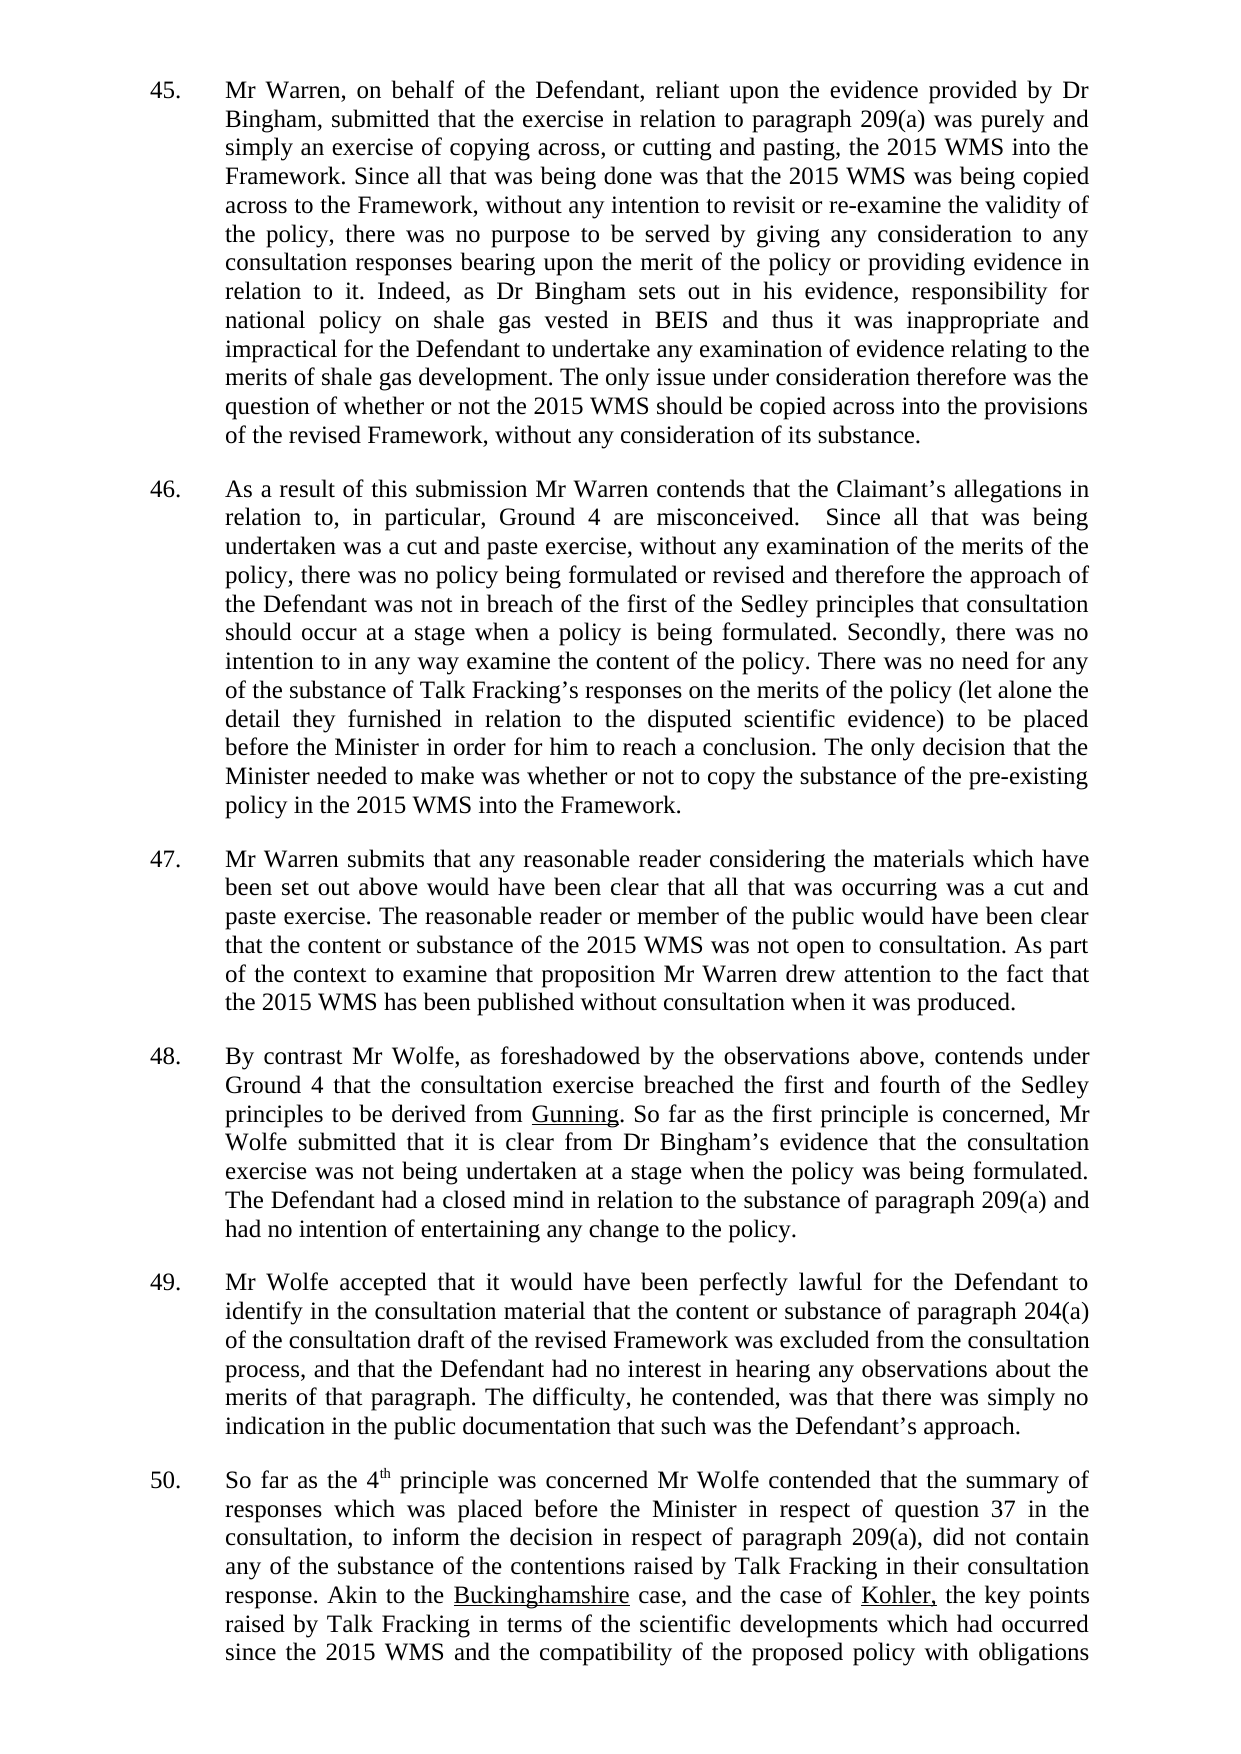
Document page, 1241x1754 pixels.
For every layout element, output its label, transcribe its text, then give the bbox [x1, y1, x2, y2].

list By contrast Mr Wolfe, as foreshadowed by the observations above, contends under Ground 4 that the consultation exercise breached the first and fourth of the Sedley principles to be derived from Gunning. So far as the first principle is concerned, Mr Wolfe submitted that it is clear from Dr Bingham’s evidence that the consultation exercise was not being undertaken at a stage when the policy was being formulated. The Defendant had a closed mind in relation to the substance of paragraph 209(a) and had no intention of entertaining any change to the policy. [117, 1041, 1090, 1242]
list As a result of this submission Mr Warren contends that the Claimant’s allegations in relation to, in particular, Ground 4 are misconceived. Since all that was being undertaken was a cut and paste exercise, without any examination of the merits of the policy, there was no policy being formulated or revised and therefore the approach of the Defendant was not in breach of the first of the Sedley principles that consultation should occur at a stage when a policy is being formulated. Secondly, there was no intention to in any way examine the content of the policy. There was no need for any of the substance of Talk Fracking’s responses on the merits of the policy (let alone the detail they furnished in relation to the disputed scientific evidence) to be placed before the Minister in order for him to reach a conclusion. The only decision that the Minister needed to make was whether or not to copy the substance of the pre-existing policy in the 2015 WMS into the Framework. [117, 474, 1090, 819]
list Mr Warren submits that any reasonable reader considering the materials which have been set out above would have been clear that all that was occurring was a cut and paste exercise. The reasonable reader or member of the public would have been clear that the content or substance of the 2015 WMS was not open to consultation. As part of the context to examine that proposition Mr Warren drew attention to the fact that the 2015 WMS has been published without consultation when it was produced. [117, 844, 1090, 1016]
list Mr Wolfe accepted that it would have been perfectly lawful for the Defendant to identify in the consultation material that the content or substance of paragraph 204(a) of the consultation draft of the revised Framework was excluded from the consultation process, and that the Defendant had no interest in hearing any observations about the merits of that paragraph. The difficulty, he contended, was that there was simply no indication in the public documentation that such was the Defendant’s approach. [117, 1267, 1090, 1440]
list Mr Warren, on behalf of the Defendant, reliant upon the evidence provided by Dr Bingham, submitted that the exercise in relation to paragraph 209(a) was purely and simply an exercise of copying across, or cutting and pasting, the 2015 WMS into the Framework. Since all that was being done was that the 2015 WMS was being copied across to the Framework, without any intention to revisit or re-examine the validity of the policy, there was no purpose to be served by giving any consideration to any consultation responses bearing upon the merit of the policy or providing evidence in relation to it. Indeed, as Dr Bingham sets out in his evidence, responsibility for national policy on shale gas vested in BEIS and thus it was inappropriate and impractical for the Defendant to undertake any examination of evidence relating to the merits of shale gas development. The only issue under consideration therefore was the question of whether or not the 2015 WMS should be copied across into the provisions of the revised Framework, without any consideration of its substance. [150, 75, 1090, 449]
